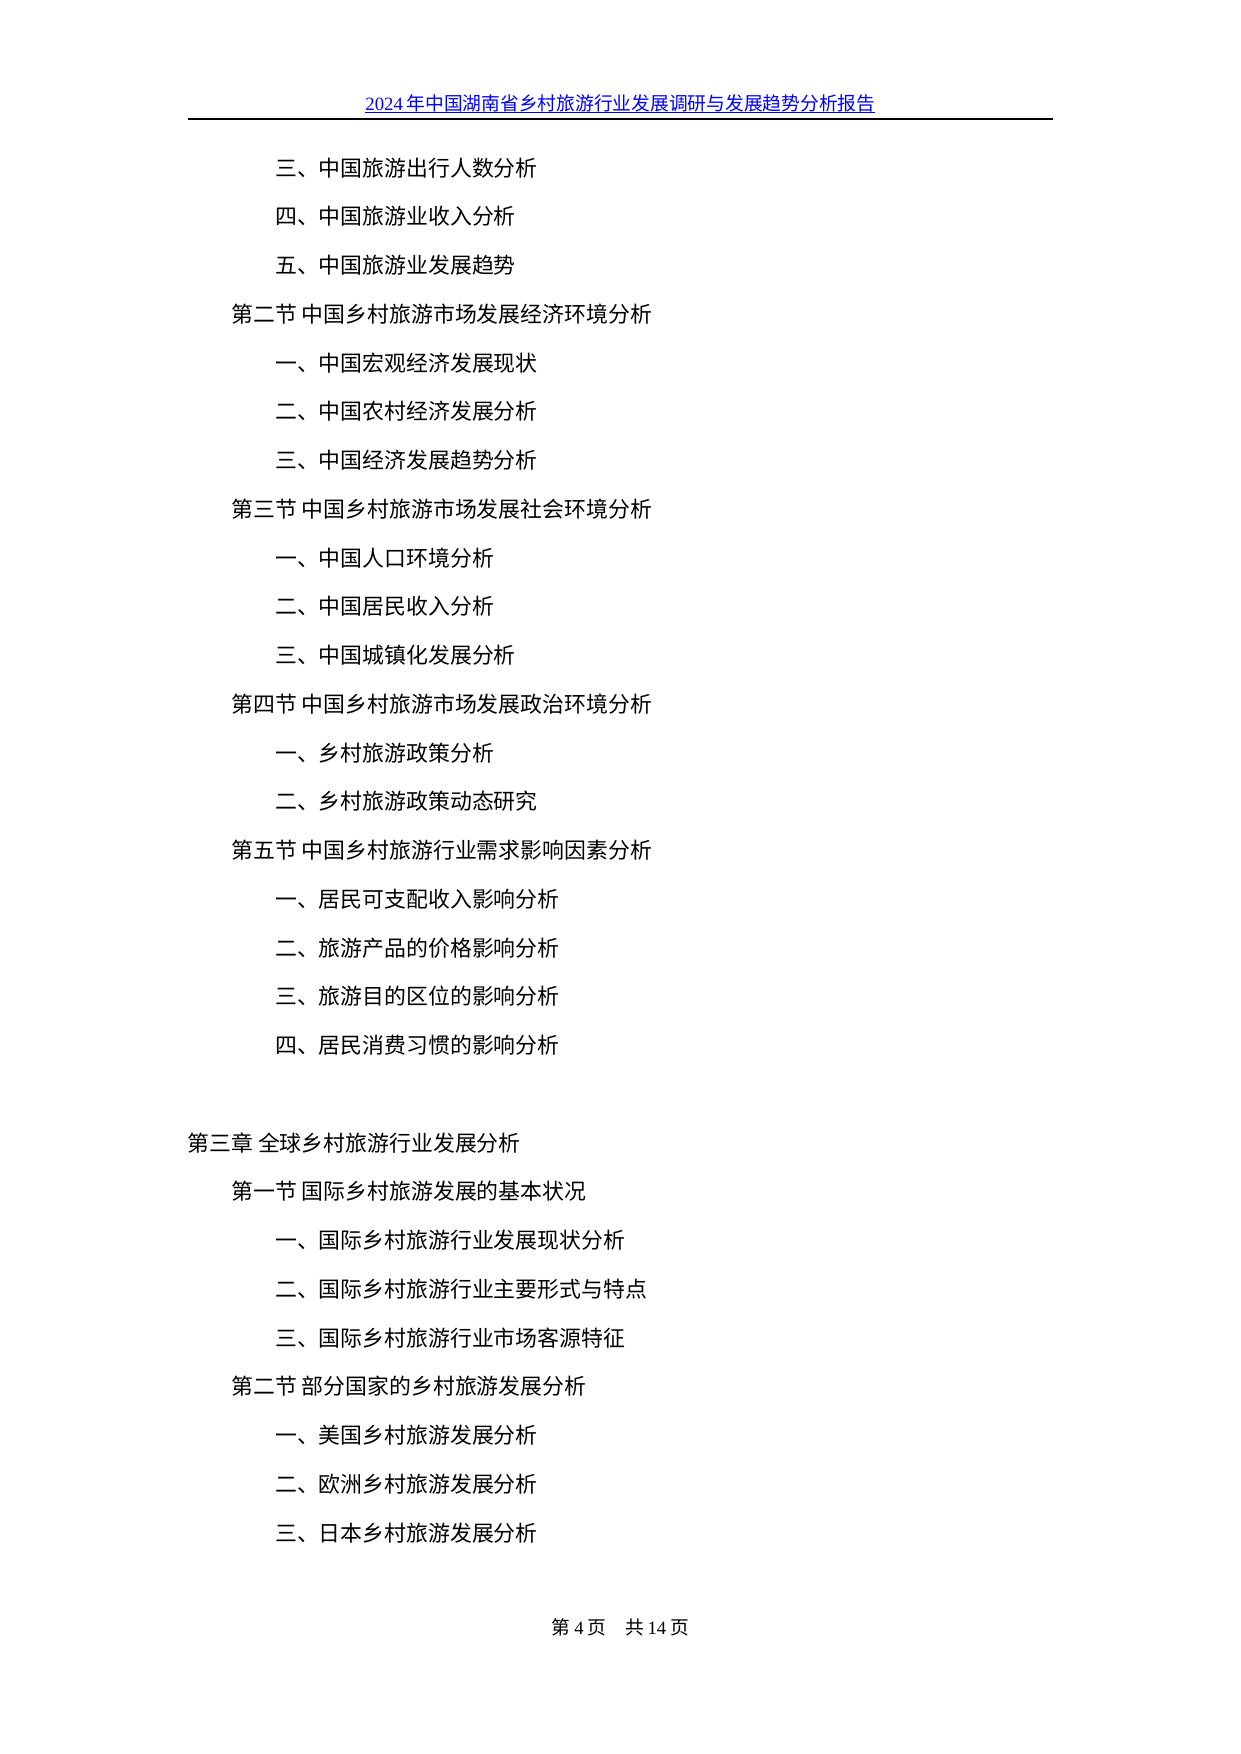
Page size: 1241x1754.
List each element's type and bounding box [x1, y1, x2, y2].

text [187, 150, 1053, 1548]
